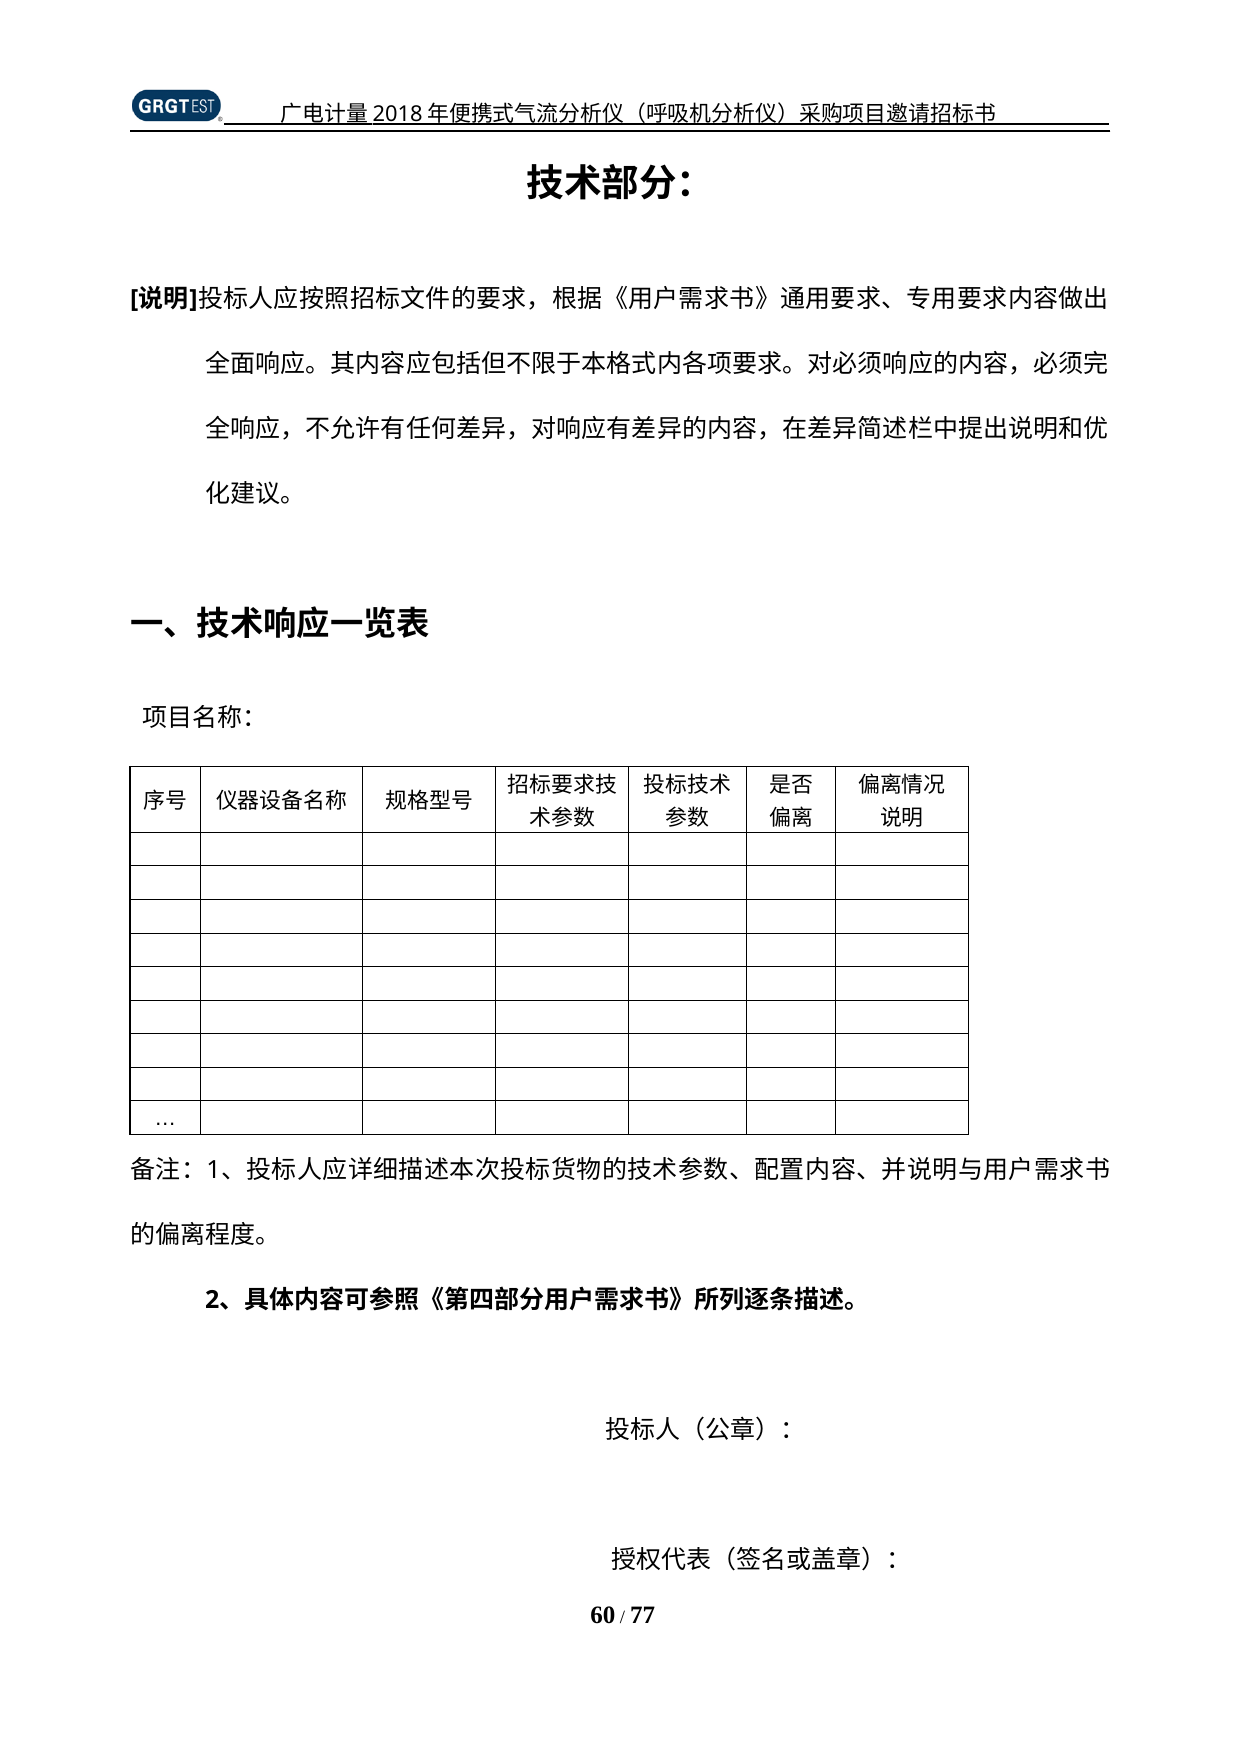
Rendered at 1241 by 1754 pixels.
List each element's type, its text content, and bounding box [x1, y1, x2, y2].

text 项目名称： [130, 683, 1110, 748]
table_cell [201, 1101, 362, 1134]
table_header 是否 偏离 [747, 767, 835, 832]
table_cell [496, 1034, 628, 1067]
table_cell [747, 1034, 835, 1067]
table_cell [496, 967, 628, 999]
table_cell [496, 1001, 628, 1033]
table_cell [836, 1001, 968, 1033]
text 投标人（公章）： [130, 1395, 1110, 1460]
table_cell [496, 900, 628, 932]
table_cell [363, 833, 495, 865]
table_cell [131, 967, 200, 999]
table_cell [747, 1001, 835, 1033]
table_cell [836, 1101, 968, 1134]
table_cell [836, 866, 968, 899]
table_cell [496, 866, 628, 899]
table_cell [131, 900, 200, 932]
table_cell [836, 900, 968, 932]
table_cell [836, 1034, 968, 1067]
table_cell [201, 1068, 362, 1100]
table_cell [201, 833, 362, 865]
table_cell [363, 900, 495, 932]
table_cell [629, 833, 746, 865]
table_cell [629, 1068, 746, 1100]
table_cell [201, 1001, 362, 1033]
text 2、具体内容可参照《第四部分用户需求书》所列逐条描述。 [205, 1265, 1110, 1330]
table_cell [496, 1068, 628, 1100]
table_cell [747, 967, 835, 999]
table_cell [363, 1001, 495, 1033]
table_cell [363, 1068, 495, 1100]
table_cell [747, 900, 835, 932]
table_cell [496, 934, 628, 966]
subtitle 一、技术响应一览表 [130, 589, 1110, 654]
text 授权代表（签名或盖章）： [130, 1525, 1110, 1590]
table_cell [836, 934, 968, 966]
text 备注：1、投标人应详细描述本次投标货物的技术参数、配置内容、并说明与用户需求书的偏离程度。 [130, 1135, 1110, 1265]
table_header 序号 [131, 767, 200, 832]
table_cell [131, 1034, 200, 1067]
table_cell [363, 934, 495, 966]
table_cell [747, 1101, 835, 1134]
table_cell [201, 967, 362, 999]
table_cell [201, 934, 362, 966]
table_header 招标要求技术参数 [496, 767, 628, 832]
table_cell [496, 833, 628, 865]
table_header 投标技术参数 [629, 767, 746, 832]
table_cell [836, 1068, 968, 1100]
table_cell [201, 1034, 362, 1067]
table_cell [363, 866, 495, 899]
table_cell [747, 866, 835, 899]
table_cell [629, 1001, 746, 1033]
text [说明]投标人应按照招标文件的要求，根据《用户需求书》通用要求、专用要求内容做出全面响应。其内容应包括但不限于本格式内各项要求。对必须响应的内容，必须完全响应，不允许有任何差异，对响应有差异的内容，在差异简述栏中提出说明和优化建议。 [130, 264, 1110, 524]
table_cell [131, 934, 200, 966]
table_cell [747, 934, 835, 966]
table_cell [363, 967, 495, 999]
table_cell [836, 967, 968, 999]
table_cell [836, 833, 968, 865]
table_cell [629, 934, 746, 966]
picture [129, 88, 224, 122]
table_cell [629, 967, 746, 999]
table_cell [747, 833, 835, 865]
table_cell [363, 1034, 495, 1067]
table_cell [629, 1034, 746, 1067]
table_header 规格型号 [363, 767, 495, 832]
table_cell [496, 1101, 628, 1134]
subtitle 技术部分： [130, 147, 1110, 212]
table_cell [629, 1101, 746, 1134]
table_cell [131, 1001, 200, 1033]
table_cell [201, 866, 362, 899]
table_header 偏离情况 说明 [836, 767, 968, 832]
table_cell [131, 833, 200, 865]
table_cell [629, 866, 746, 899]
table_cell [131, 866, 200, 899]
table_cell [629, 900, 746, 932]
table_cell [201, 900, 362, 932]
table_header 仪器设备名称 [201, 767, 362, 832]
table_cell [363, 1101, 495, 1134]
table_cell … [131, 1101, 200, 1134]
table_cell [131, 1068, 200, 1100]
table_cell [747, 1068, 835, 1100]
